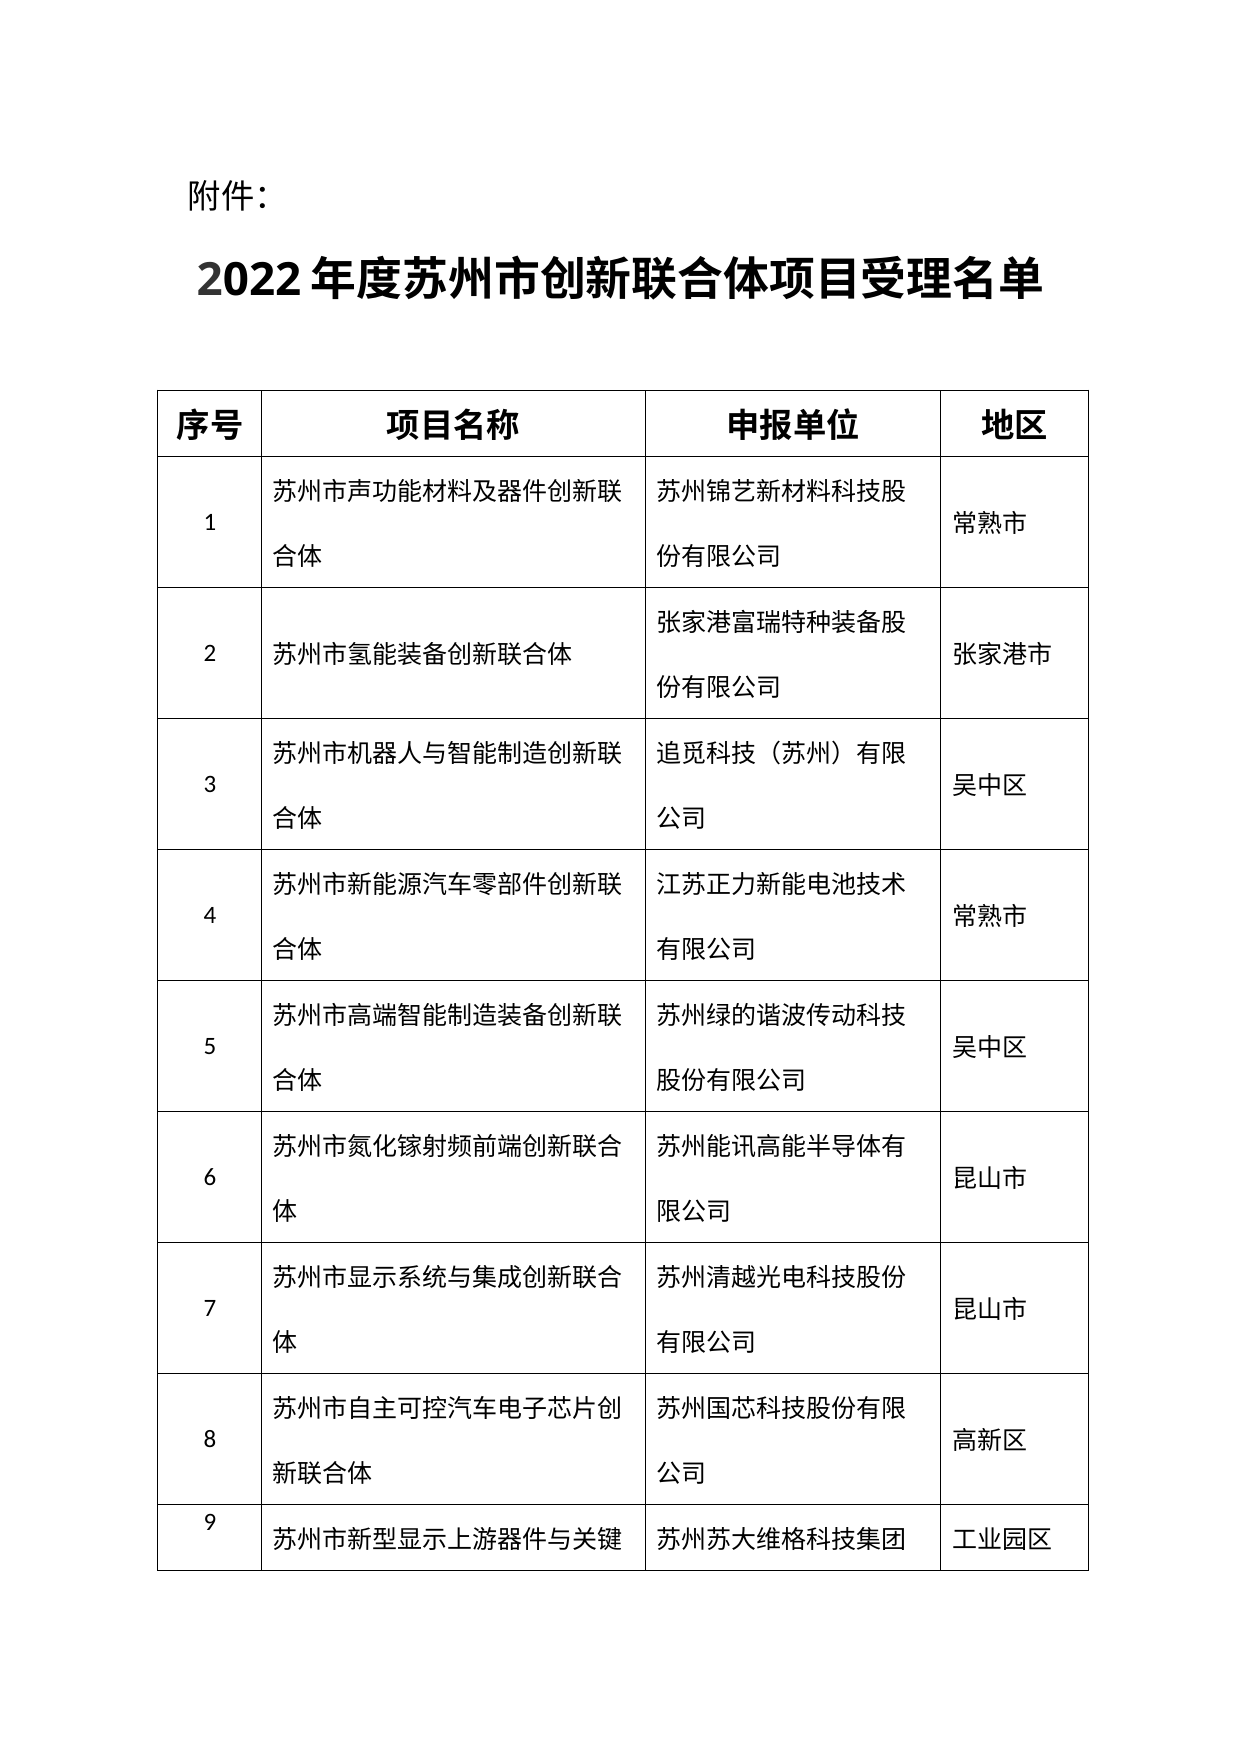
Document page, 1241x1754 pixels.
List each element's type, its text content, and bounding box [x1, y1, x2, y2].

table_cell 吴中区 [941, 981, 1088, 1111]
table_header 序号 [158, 391, 261, 456]
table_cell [262, 1505, 645, 1570]
table_cell 苏州市氮化镓射频前端创新联合体 [262, 1112, 645, 1242]
table_cell 苏州市自主可控汽车电子芯片创新联合体 [262, 1374, 645, 1504]
table_cell 苏州锦艺新材料科技股份有限公司 [646, 457, 940, 587]
table_cell 8 [158, 1374, 261, 1504]
table_cell 苏州市新能源汽车零部件创新联合体 [262, 850, 645, 980]
table_cell 昆山市 [941, 1243, 1088, 1373]
table_header 地区 [941, 391, 1088, 456]
table_cell 苏州能讯高能半导体有限公司 [646, 1112, 940, 1242]
table_cell 张家港富瑞特种装备股份有限公司 [646, 588, 940, 718]
table_header 项目名称 [262, 391, 645, 456]
table_header 申报单位 [646, 391, 940, 456]
table_cell 9 [158, 1505, 261, 1570]
table_cell 6 [158, 1112, 261, 1242]
table_cell 吴中区 [941, 719, 1088, 849]
table_cell 高新区 [941, 1374, 1088, 1504]
table_cell 苏州绿的谐波传动科技股份有限公司 [646, 981, 940, 1111]
table_cell 4 [158, 850, 261, 980]
table_cell 追觅科技（苏州）有限公司 [646, 719, 940, 849]
table_cell 张家港市 [941, 588, 1088, 718]
table_cell 工业园区 [941, 1505, 1088, 1570]
table_cell 苏州清越光电科技股份有限公司 [646, 1243, 940, 1373]
table_cell 苏州国芯科技股份有限公司 [646, 1374, 940, 1504]
table_cell 1 [158, 457, 261, 587]
table_cell 5 [158, 981, 261, 1111]
table_cell 常熟市 [941, 850, 1088, 980]
table_cell 苏州苏大维格科技集团股份有限公司 [646, 1505, 940, 1570]
table_cell 7 [158, 1243, 261, 1373]
table_cell 江苏正力新能电池技术有限公司 [646, 850, 940, 980]
table_cell 苏州市氢能装备创新联合体 [262, 588, 645, 718]
table_cell 常熟市 [941, 457, 1088, 587]
table_cell 昆山市 [941, 1112, 1088, 1242]
table_cell 苏州市机器人与智能制造创新联合体 [262, 719, 645, 849]
text 附件： [187, 162, 1053, 227]
text 2022年度苏州市创新联合体项目受理名单 [187, 227, 1053, 324]
table_cell 2 [158, 588, 261, 718]
table_cell 苏州市声功能材料及器件创新联合体 [262, 457, 645, 587]
table_cell 苏州市高端智能制造装备创新联合体 [262, 981, 645, 1111]
table_cell 苏州市显示系统与集成创新联合体 [262, 1243, 645, 1373]
table_cell 3 [158, 719, 261, 849]
